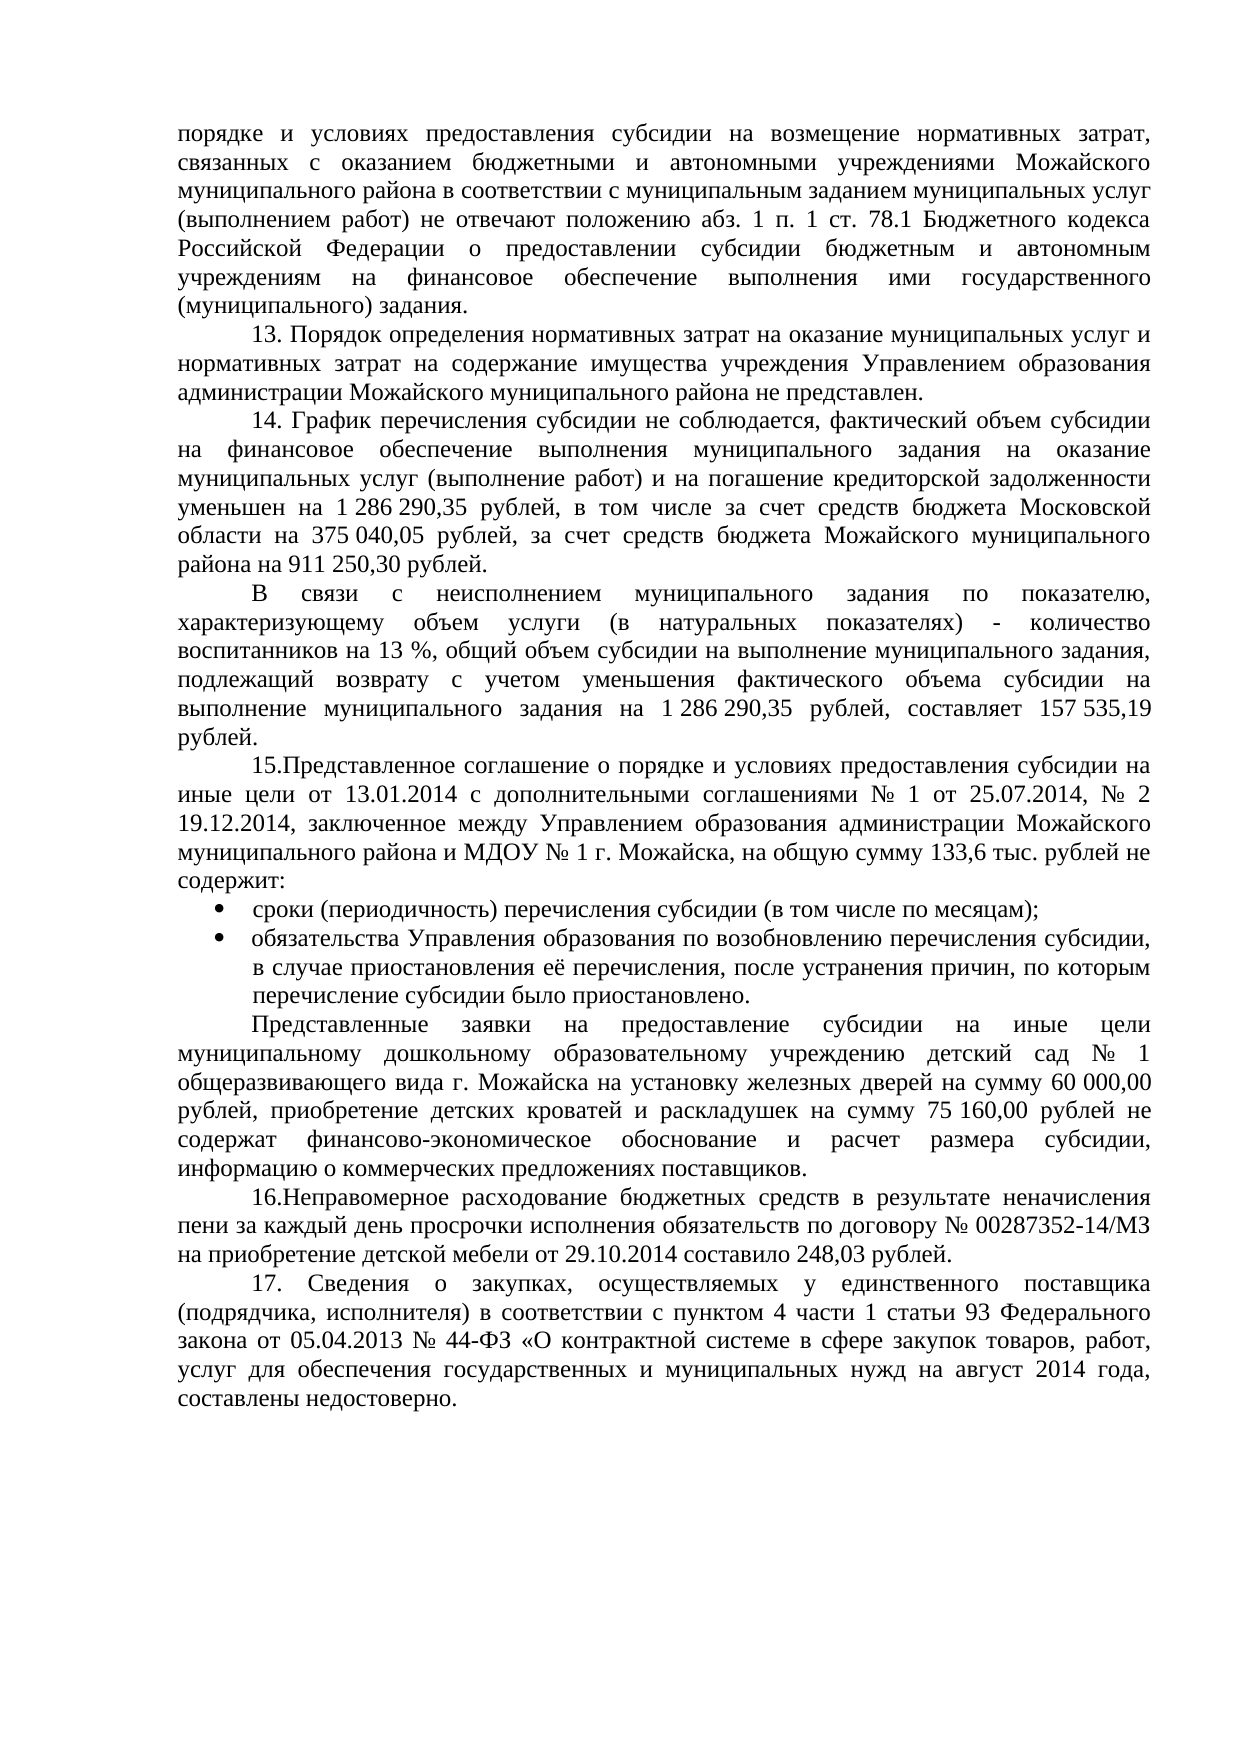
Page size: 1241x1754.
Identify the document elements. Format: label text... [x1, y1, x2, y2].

list сроки (периодичность) перечисления субсидии (в том числе по месяцам); [215, 894, 1152, 923]
text В связи с неисполнением муниципального задания по показателю, характеризующему объем услуги (в натуральных показателях) - количество воспитанников на 13 %, общий объем субсидии на выполнение муниципального задания, подлежащий возврату с учетом уменьшения фактического объема субсидии на выполнение муниципального задания на 1 286 290,35 рублей, составляет 157 535,19 рублей. [177, 578, 1152, 751]
text Представленные заявки на предоставление субсидии на иные цели муниципальному дошкольному образовательному учреждению детский сад № 1 общеразвивающего вида г. Можайска на установку железных дверей на сумму 60 000,00 рублей, приобретение детских кроватей и раскладушек на сумму 75 160,00 рублей не содержат финансово-экономическое обоснование и расчет размера субсидии, информацию о коммерческих предложениях поставщиков. [177, 1009, 1152, 1182]
text 14. График перечисления субсидии не соблюдается, фактический объем субсидии на финансовое обеспечение выполнения муниципального задания на оказание муниципальных услуг (выполнение работ) и на погашение кредиторской задолженности уменьшен на 1 286 290,35 рублей, в том числе за счет средств бюджета Московской области на 375 040,05 рублей, за счет средств бюджета Можайского муниципального района на 911 250,30 рублей. [177, 406, 1152, 578]
text 16.Неправомерное расходование бюджетных средств в результате неначисления пени за каждый день просрочки исполнения обязательств по договору № 00287352-14/МЗ на приобретение детской мебели от 29.10.2014 составило 248,03 рублей. [177, 1182, 1152, 1268]
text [177, 118, 1152, 319]
text 13. Порядок определения нормативных затрат на оказание муниципальных услуг и нормативных затрат на содержание имущества учреждения Управлением образования администрации Можайского муниципального района не представлен. [177, 319, 1152, 406]
text 15.Представленное соглашение о порядке и условиях предоставления субсидии на иные цели от 13.01.2014 с дополнительными соглашениями № 1 от 25.07.2014, № 2 19.12.2014, заключенное между Управлением образования администрации Можайского муниципального района и МДОУ № 1 г. Можайска, на общую сумму 133,6 тыс. рублей не содержит: [177, 751, 1152, 894]
text 17. Сведения о закупках, осуществляемых у единственного поставщика (подрядчика, исполнителя) в соответствии с пунктом 4 части 1 статьи 93 Федерального закона от 05.04.2013 № 44-ФЗ «О контрактной системе в сфере закупок товаров, работ, услуг для обеспечения государственных и муниципальных нужд на август 2014 года, составлены недостоверно. [177, 1268, 1152, 1412]
list обязательства Управления образования по возобновлению перечисления субсидии, в случае приостановления её перечисления, после устранения причин, по которым перечисление субсидии было приостановлено. [215, 923, 1152, 1009]
